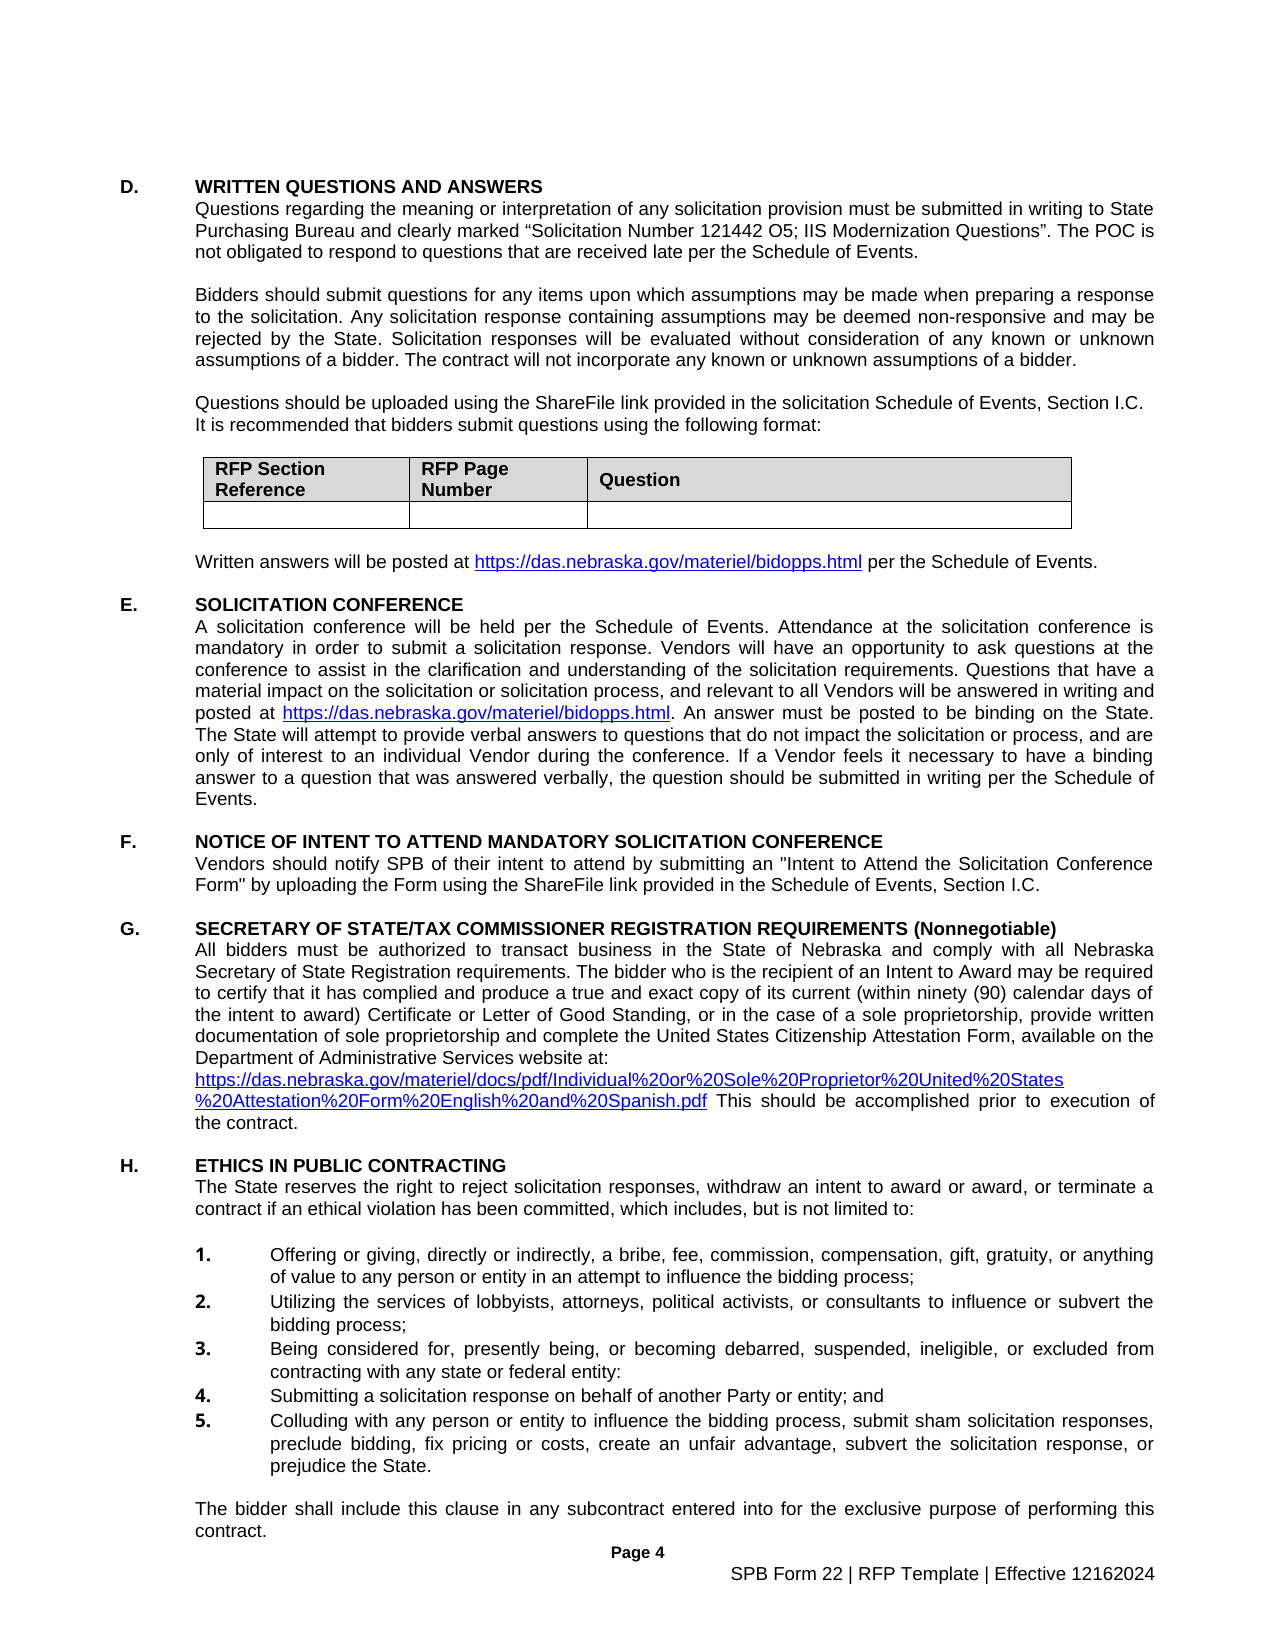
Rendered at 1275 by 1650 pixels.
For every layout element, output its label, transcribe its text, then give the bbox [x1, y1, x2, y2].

text https://das.nebraska.gov/materiel/docs/pdf/Individual%20or%20Sole%20Proprietor%20United%20States%20Attestation%20Form%20English%20and%20Spanish.pdf This should be accomplished prior to execution of the contract. [195, 1068, 1155, 1133]
table_cell [588, 502, 1071, 528]
table_header RFP Section Reference [204, 458, 409, 501]
list WRITTEN QUESTIONS AND ANSWERS [120, 176, 1155, 198]
text Questions regarding the meaning or interpretation of any solicitation provision must be submitted in writing to State Purchasing Bureau and clearly marked “Solicitation Number 121442 O5; IIS Modernization Questions”. The POC is not obligated to respond to questions that are received late per the Schedule of Events. [195, 198, 1155, 263]
table_cell [204, 502, 409, 528]
text Bidders should submit questions for any items upon which assumptions may be made when preparing a response to the solicitation. Any solicitation response containing assumptions may be deemed non-responsive and may be rejected by the State. Solicitation responses will be evaluated without consideration of any known or unknown assumptions of a bidder. The contract will not incorporate any known or unknown assumptions of a bidder. [195, 284, 1155, 370]
list ETHICS IN PUBLIC CONTRACTING [120, 1154, 1155, 1176]
list NOTICE OF INTENT TO ATTEND MANDATORY SOLICITATION CONFERENCE [120, 831, 1155, 853]
table_cell [410, 502, 587, 528]
text Questions should be uploaded using the ShareFile link provided in the solicitation Schedule of Events, Section I.C. [195, 392, 1155, 413]
text Submitting a solicitation response on behalf of another Party or entity; and [195, 1382, 1155, 1408]
text All bidders must be authorized to transact business in the State of Nebraska and comply with all Nebraska Secretary of State Registration requirements. The bidder who is the recipient of an Intent to Award may be required to certify that it has complied and produce a true and exact copy of its current (within ninety (90) calendar days of the intent to award) Certificate or Letter of Good Standing, or in the case of a sole proprietorship, provide written documentation of sole proprietorship and complete the United States Citizenship Attestation Form, available on the Department of Administrative Services website at: [195, 939, 1155, 1068]
list SOLICITATION CONFERENCE [120, 594, 1155, 616]
table_header Question [588, 458, 1071, 501]
text It is recommended that bidders submit questions using the following format: [195, 413, 1155, 435]
list SECRETARY OF STATE/TAX COMMISSIONER REGISTRATION REQUIREMENTS (Nonnegotiable) [120, 917, 1155, 939]
text The State reserves the right to reject solicitation responses, withdraw an intent to award or award, or terminate a contract if an ethical violation has been committed, which includes, but is not limited to: [195, 1176, 1155, 1219]
text The bidder shall include this clause in any subcontract entered into for the exclusive purpose of performing this contract. [195, 1498, 1155, 1541]
text A solicitation conference will be held per the Schedule of Events. Attendance at the solicitation conference is mandatory in order to submit a solicitation response. Vendors will have an opportunity to ask questions at the conference to assist in the clarification and understanding of the solicitation requirements. Questions that have a material impact on the solicitation or solicitation process, and relevant to all Vendors will be answered in writing and posted at https://das.nebraska.gov/materiel/bidopps.html. An answer must be posted to be binding on the State. The State will attempt to provide verbal answers to questions that do not impact the solicitation or process, and are only of interest to an individual Vendor during the conference. If a Vendor feels it necessary to have a binding answer to a question that was answered verbally, the question should be submitted in writing per the Schedule of Events. [195, 616, 1155, 809]
text Offering or giving, directly or indirectly, a bribe, fee, commission, compensation, gift, gratuity, or anything of value to any person or entity in an attempt to influence the bidding process; [195, 1241, 1155, 1288]
text Utilizing the services of lobbyists, attorneys, political activists, or consultants to influence or subvert the bidding process; [195, 1288, 1155, 1335]
text Vendors should notify SPB of their intent to attend by submitting an "Intent to Attend the Solicitation Conference Form" by uploading the Form using the ShareFile link provided in the Schedule of Events, Section I.C. [195, 853, 1155, 896]
text Being considered for, presently being, or becoming debarred, suspended, ineligible, or excluded from contracting with any state or federal entity: [195, 1335, 1155, 1382]
text Colluding with any person or entity to influence the bidding process, submit sham solicitation responses, preclude bidding, fix pricing or costs, create an unfair advantage, subvert the solicitation response, or prejudice the State. [195, 1408, 1155, 1476]
text Written answers will be posted at https://das.nebraska.gov/materiel/bidopps.html per the Schedule of Events. [195, 551, 1155, 572]
table_header RFP Page Number [410, 458, 587, 501]
